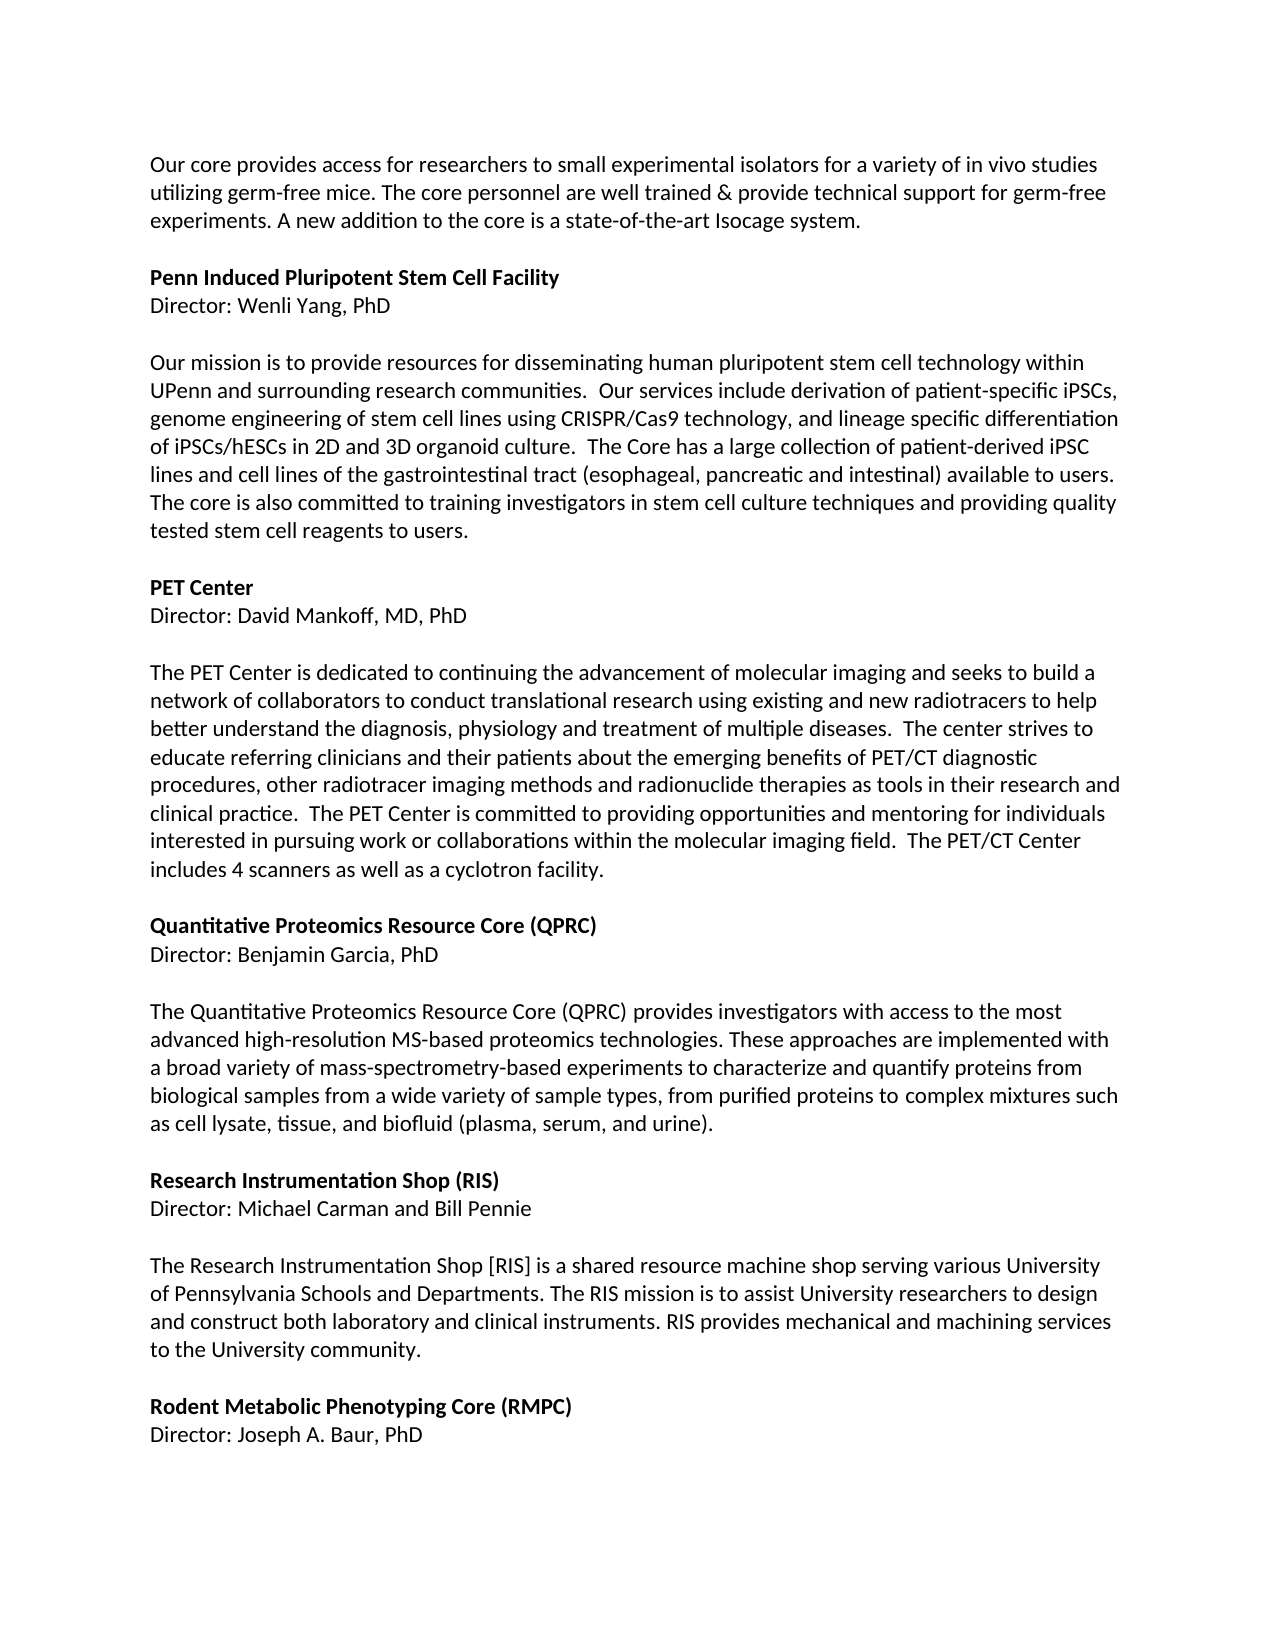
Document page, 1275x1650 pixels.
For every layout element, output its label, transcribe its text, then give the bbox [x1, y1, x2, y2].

text The Research Instrumentation Shop [RIS] is a shared resource machine shop serving various University of Pennsylvania Schools and Departments. The RIS mission is to assist University researchers to design and construct both laboratory and clinical instruments. RIS provides mechanical and machining services to the University community. [150, 1251, 1125, 1363]
text Our core provides access for researchers to small experimental isolators for a variety of in vivo studies utilizing germ-free mice. The core personnel are well trained & provide technical support for germ-free experiments. A new addition to the core is a state-of-the-art Isocage system. [150, 150, 1125, 234]
text Director: Wenli Yang, PhD [150, 291, 1125, 319]
text PET Center [150, 573, 1125, 601]
text Our mission is to provide resources for disseminating human pluripotent stem cell technology within UPenn and surrounding research communities. Our services include derivation of patient-specific iPSCs, genome engineering of stem cell lines using CRISPR/Cas9 technology, and lineage specific differentiation of iPSCs/hESCs in 2D and 3D organoid culture. The Core has a large collection of patient-derived iPSC lines and cell lines of the gastrointestinal tract (esophageal, pancreatic and intestinal) available to users. The core is also committed to training investigators in stem cell culture techniques and providing quality tested stem cell reagents to users. [150, 348, 1125, 544]
text Director: David Mankoff, MD, PhD [150, 602, 1125, 630]
text Rodent Metabolic Phenotyping Core (RMPC) [150, 1392, 1125, 1420]
text Quantitative Proteomics Resource Core (QPRC) [150, 912, 1125, 939]
text The PET Center is dedicated to continuing the advancement of molecular imaging and seeks to build a network of collaborators to conduct translational research using existing and new radiotracers to help better understand the diagnosis, physiology and treatment of multiple diseases. The center strives to educate referring clinicians and their patients about the emerging benefits of PET/CT diagnostic procedures, other radiotracer imaging methods and radionuclide therapies as tools in their research and clinical practice. The PET Center is committed to providing opportunities and mentoring for individuals interested in pursuing work or collaborations within the molecular imaging field. The PET/CT Center includes 4 scanners as well as a cyclotron facility. [150, 658, 1125, 883]
text Penn Induced Pluripotent Stem Cell Facility [150, 263, 1125, 291]
text Director: Michael Carman and Bill Pennie [150, 1194, 1125, 1222]
text The Quantitative Proteomics Resource Core (QPRC) provides investigators with access to the most advanced high-resolution MS-based proteomics technologies. These approaches are implemented with a broad variety of mass-spectrometry-based experiments to characterize and quantify proteins from biological samples from a wide variety of sample types, from purified proteins to complex mixtures such as cell lysate, tissue, and biofluid (plasma, serum, and urine). [150, 997, 1125, 1137]
text Director: Benjamin Garcia, PhD [150, 940, 1125, 968]
text Research Instrumentation Shop (RIS) [150, 1166, 1125, 1194]
text Director: Joseph A. Baur, PhD [150, 1421, 1125, 1448]
